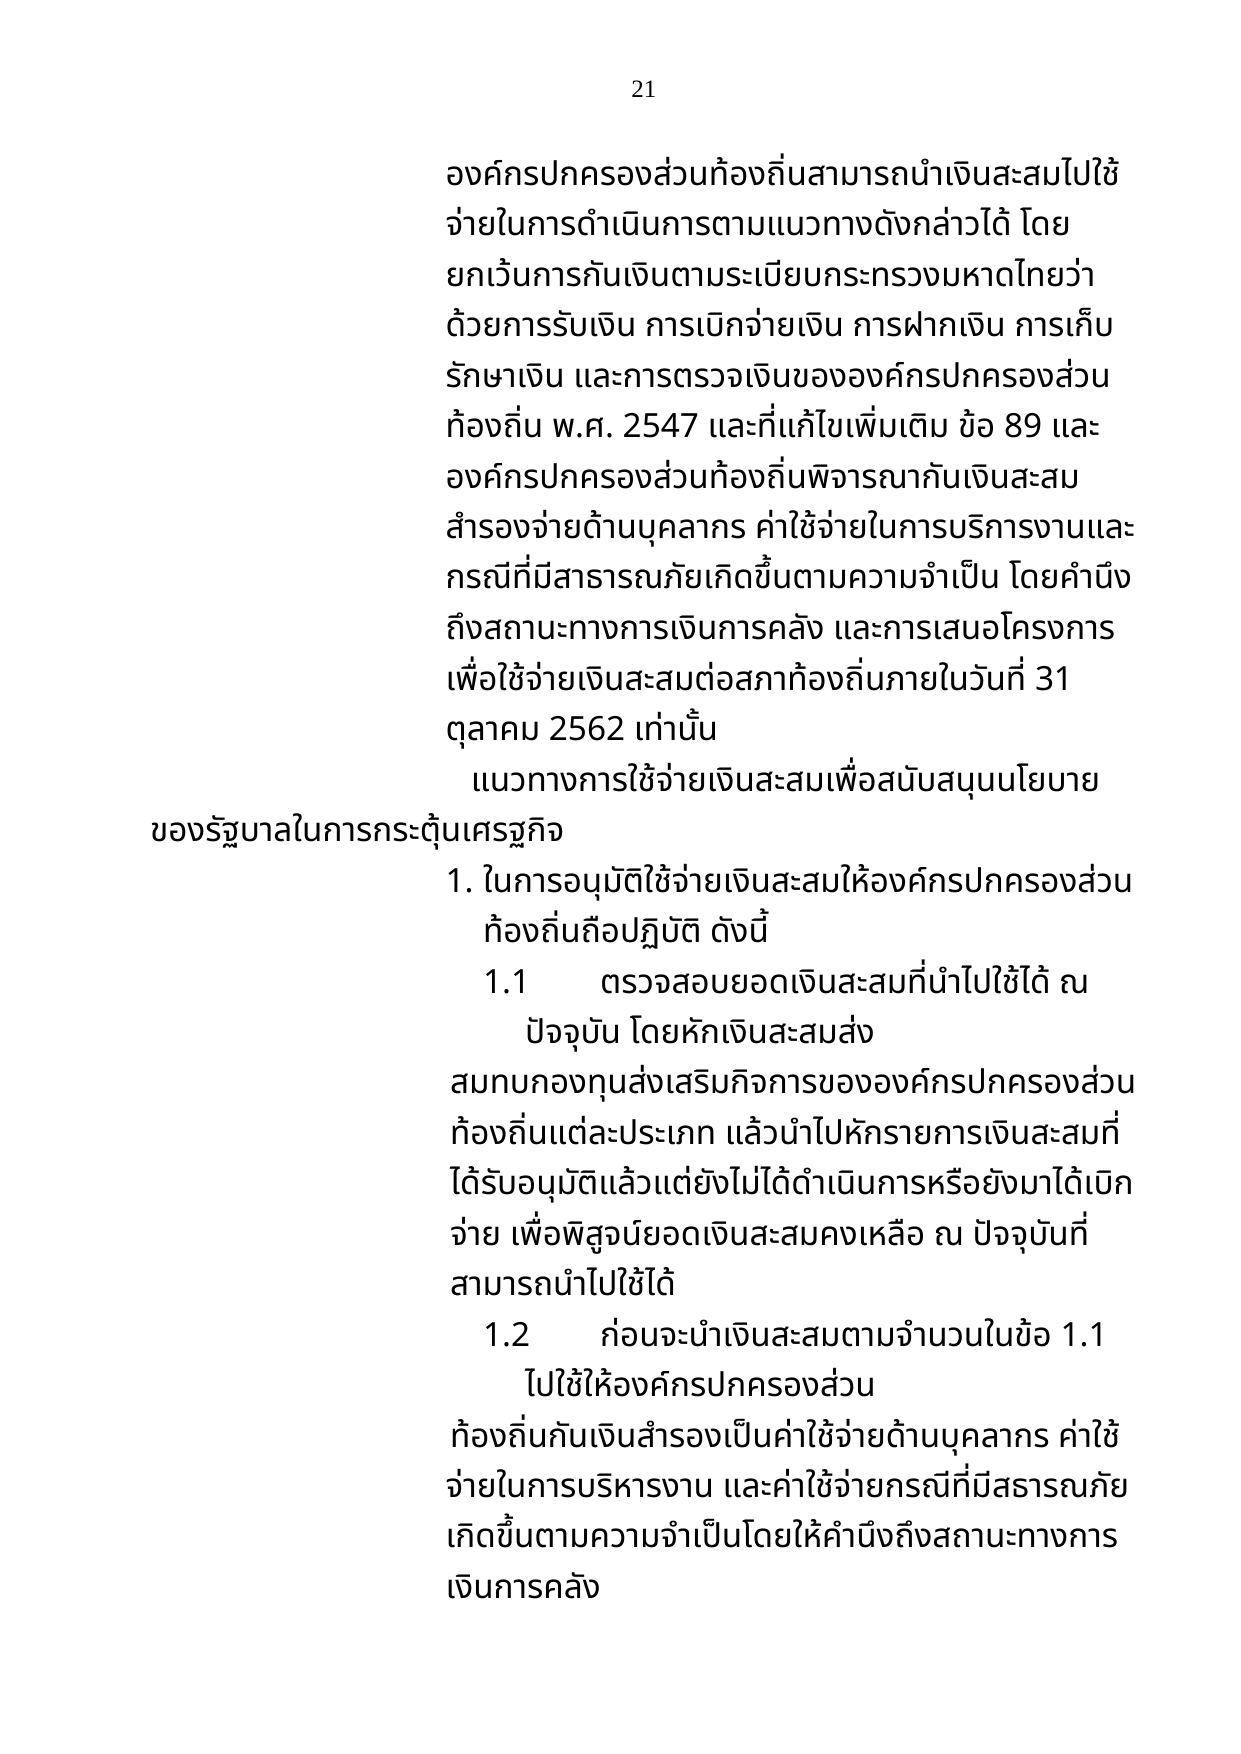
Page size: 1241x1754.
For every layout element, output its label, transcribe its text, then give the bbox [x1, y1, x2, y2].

text ท้องถิ่นกันเงินสำรองเป็นค่าใช้จ่ายด้านบุคลากร ค่าใช้จ่ายในการบริหารงาน และค่าใช้จ่ายกรณีที่มีสธารณภัยเกิดขึ้นตามความจำเป็นโดยให้คำนึงถึงสถานะทางการเงินการคลัง [445, 1412, 1137, 1613]
list ในการอนุมัติใช้จ่ายเงินสะสมให้องค์กรปกครองส่วนท้องถิ่นถือปฏิบัติ ดังนี้ [445, 856, 1137, 957]
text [445, 150, 1137, 756]
list ตรวจสอบยอดเงินสะสมที่นำไปใช้ได้ ณ ปัจจุบัน โดยหักเงินสะสมส่ง [483, 957, 1137, 1058]
list ก่อนจะนำเงินสะสมตามจำนวนในข้อ 1.1 ไปใช้ให้องค์กรปกครองส่วน [483, 1311, 1137, 1412]
text แนวทางการใช้จ่ายเงินสะสมเพื่อสนับสนุนนโยบายของรัฐบาลในการกระตุ้นเศรฐกิจ [150, 756, 1137, 856]
text สมทบกองทุนส่งเสริมกิจการขององค์กรปกครองส่วนท้องถิ่นแต่ละประเภท แล้วนำไปหักรายการเงินสะสมที่ได้รับอนุมัติแล้วแต่ยังไม่ได้ดำเนินการหรือยังมาได้เบิกจ่าย เพื่อพิสูจน์ยอดเงินสะสมคงเหลือ ณ ปัจจุบันที่สามารถนำไปใช้ได้ [450, 1058, 1137, 1311]
